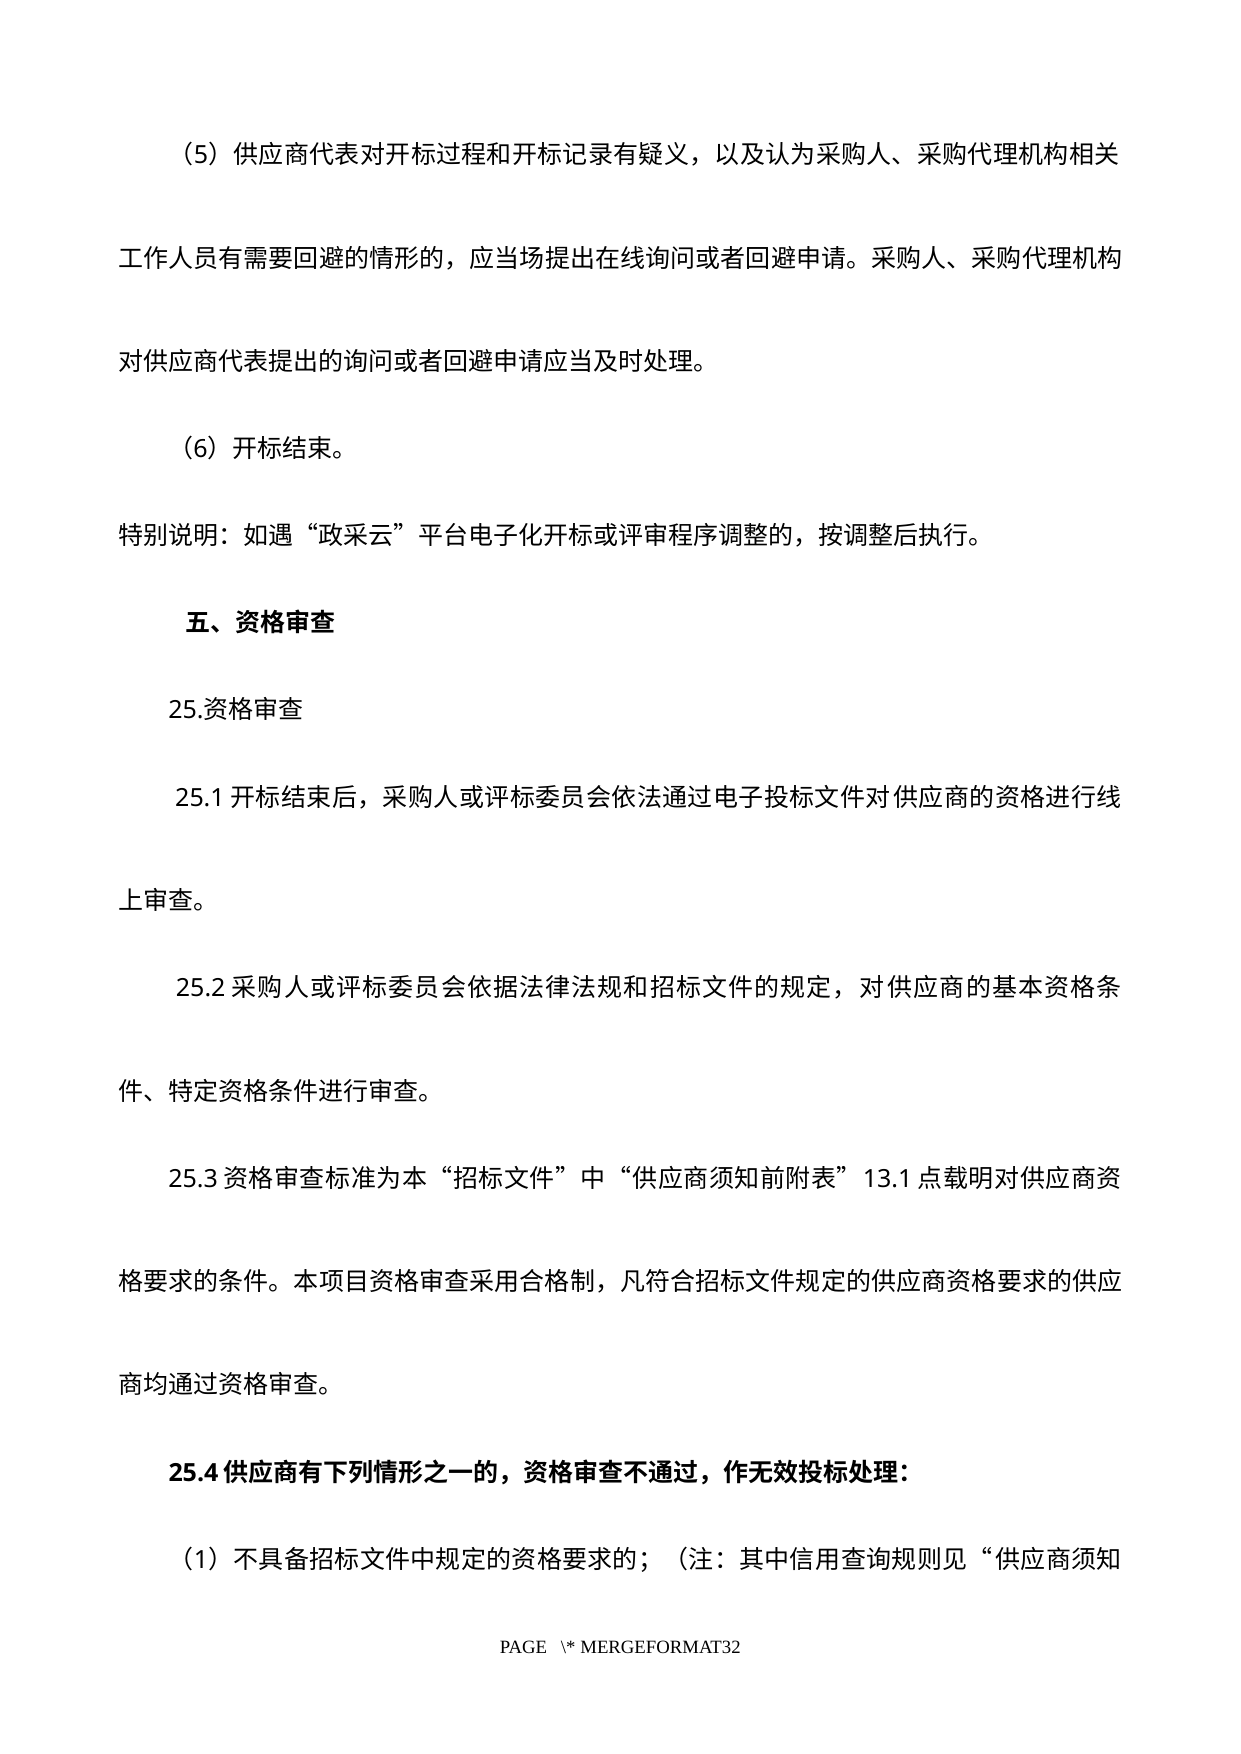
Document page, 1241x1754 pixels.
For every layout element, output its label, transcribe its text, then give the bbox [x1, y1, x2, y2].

text 25.1开标结束后，采购人或评标委员会依法通过电子投标文件对供应商的资格进行线上审查。 [118, 761, 1122, 933]
text 特别说明：如遇“政采云”平台电子化开标或评审程序调整的，按调整后执行。 [118, 499, 1122, 568]
text 25.资格审查 [118, 674, 1122, 743]
text （6）开标结束。 [118, 412, 1122, 481]
text 25.3资格审查标准为本“招标文件”中“供应商须知前附表”13.1点载明对供应商资格要求的条件。本项目资格审查采用合格制，凡符合招标文件规定的供应商资格要求的供应商均通过资格审查。 [118, 1142, 1122, 1418]
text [118, 1523, 1122, 1592]
text 25.2采购人或评标委员会依据法律法规和招标文件的规定，对供应商的基本资格条件、特定资格条件进行审查。 [118, 951, 1122, 1124]
text 25.4供应商有下列情形之一的，资格审查不通过，作无效投标处理： [118, 1436, 1122, 1505]
text （5）供应商代表对开标过程和开标记录有疑义，以及认为采购人、采购代理机构相关工作人员有需要回避的情形的，应当场提出在线询问或者回避申请。采购人、采购代理机构对供应商代表提出的询问或者回避申请应当及时处理。 [118, 118, 1122, 394]
subtitle 五、资格审查 [118, 587, 1122, 656]
